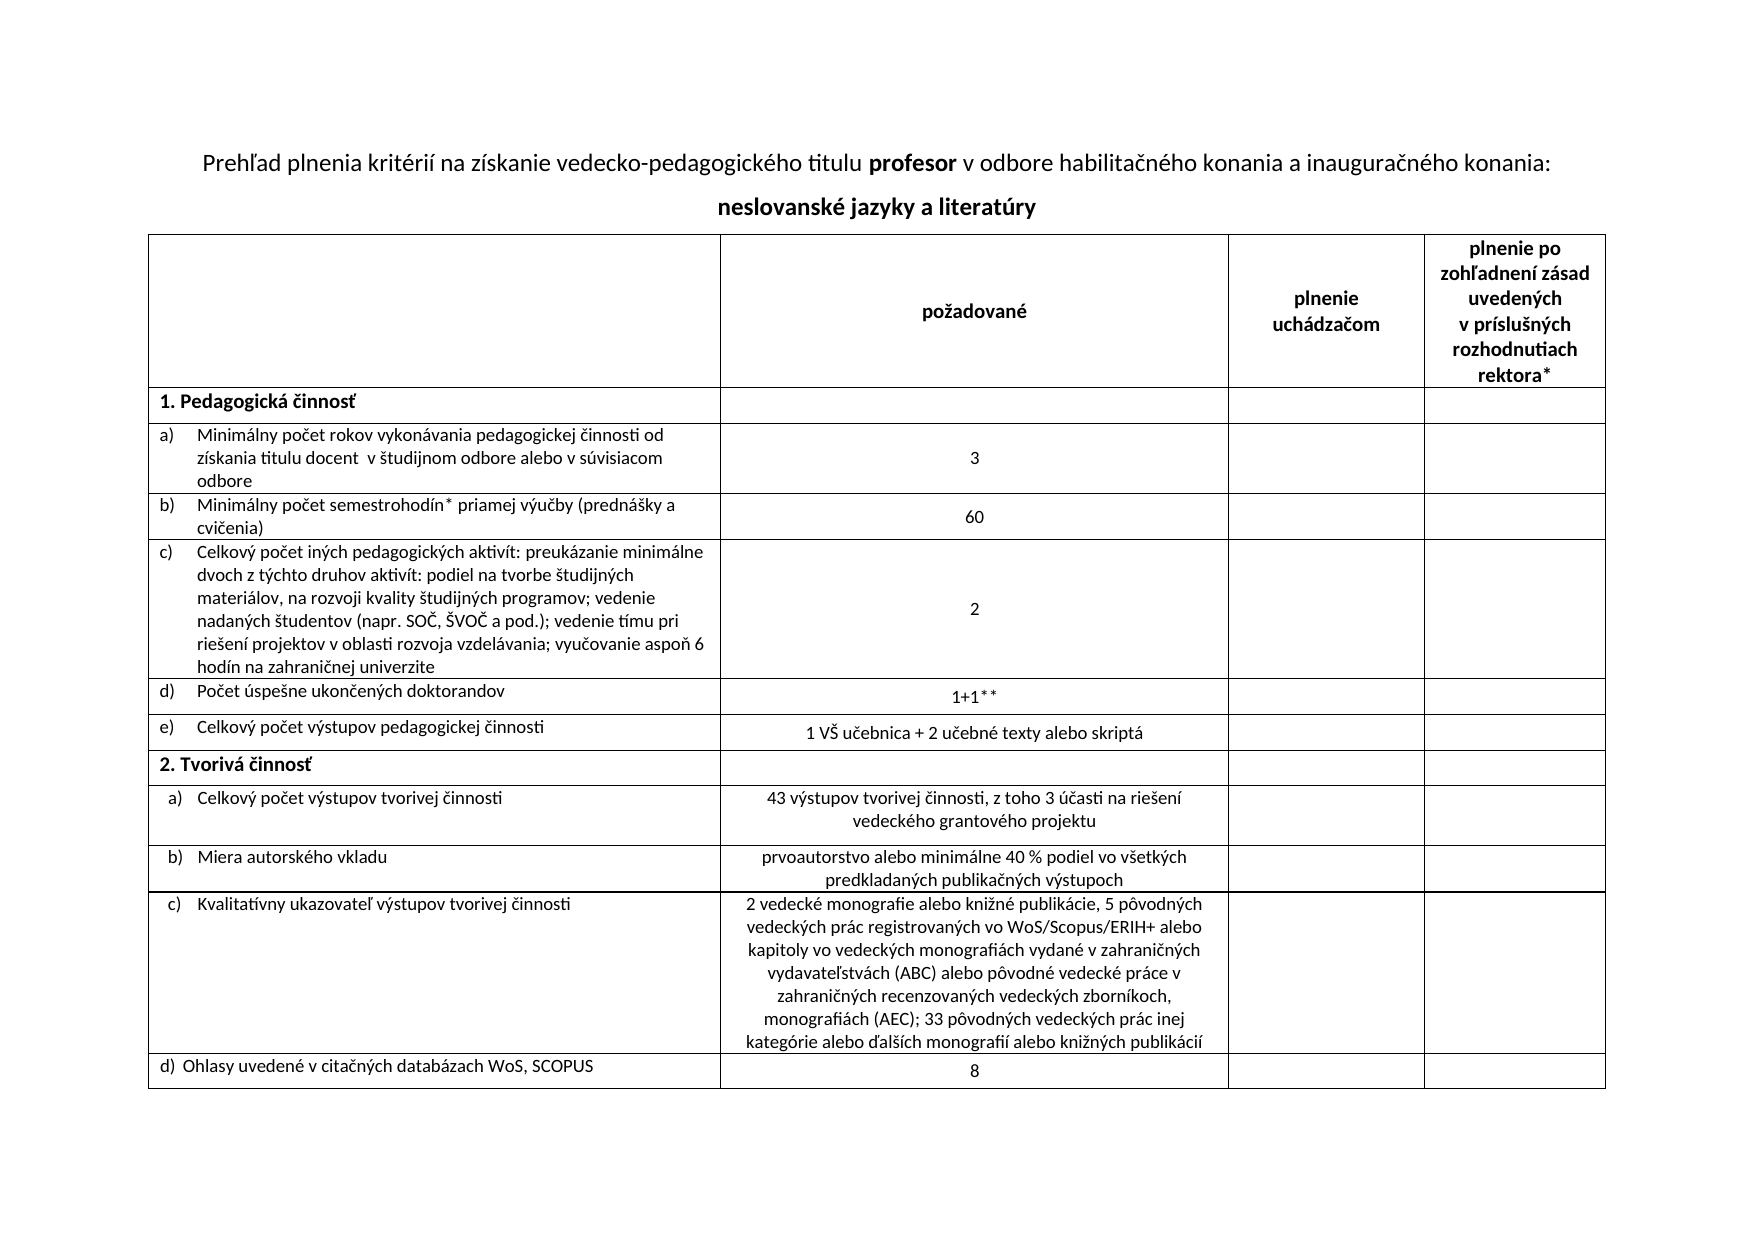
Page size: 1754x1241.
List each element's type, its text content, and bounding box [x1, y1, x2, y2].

table_header [149, 235, 720, 387]
table_cell [1229, 786, 1424, 844]
table_cell [1229, 388, 1424, 423]
table_cell [1229, 494, 1424, 539]
table_cell [1425, 893, 1605, 1053]
table_cell [1425, 715, 1605, 750]
table_header plnenie uchádzačom [1229, 235, 1424, 387]
table_cell 2. Tvorivá činnosť [149, 751, 720, 785]
table_cell [1229, 1054, 1424, 1088]
table_cell 1 VŠ učebnica + 2 učebné texty alebo skriptá [721, 715, 1228, 750]
table_header plnenie po zohľadnení zásad uvedených v príslušných rozhodnutiach rektora* [1425, 235, 1605, 387]
table_cell 8 [721, 1054, 1228, 1088]
table_cell [1425, 388, 1605, 423]
table_cell Minimálny počet semestrohodín* priamej výučby (prednášky a cvičenia) [149, 494, 720, 539]
table_cell 2 vedecké monografie alebo knižné publikácie, 5 pôvodných vedeckých prác registrovaných vo WoS/Scopus/ERIH+ alebo kapitoly vo vedeckých monografiách vydané v zahraničných vydavateľstvách (ABC) alebo pôvodné vedecké práce v zahraničných recenzovaných vedeckých zborníkoch, monografiách (AEC); 33 pôvodných vedeckých prác inej kategórie alebo ďalších monografií alebo knižných publikácií [721, 893, 1228, 1053]
text neslovanské jazyky a literatúry [148, 191, 1606, 221]
table_cell Minimálny počet rokov vykonávania pedagogickej činnosti od získania titulu docent v študijnom odbore alebo v súvisiacom odbore [149, 424, 720, 492]
table_cell [721, 751, 1228, 785]
table_cell Celkový počet iných pedagogických aktivít: preukázanie minimálne dvoch z týchto druhov aktivít: podiel na tvorbe študijných materiálov, na rozvoji kvality študijných programov; vedenie nadaných študentov (napr. SOČ, ŠVOČ a pod.); vedenie tímu pri riešení projektov v oblasti rozvoja vzdelávania; vyučovanie aspoň 6 hodín na zahraničnej univerzite [149, 540, 720, 678]
table_cell [1229, 424, 1424, 492]
text Prehľad plnenia kritérií na získanie vedecko-pedagogického titulu profesor v odbore habilitačného konania a inauguračného konania: [148, 148, 1606, 178]
table_cell [1425, 424, 1605, 492]
table_cell 3 [721, 424, 1228, 492]
table_cell [1425, 540, 1605, 678]
table_cell [1229, 893, 1424, 1053]
table_cell [1425, 679, 1605, 714]
table_cell [1229, 846, 1424, 891]
table_cell [721, 388, 1228, 423]
table_cell [1229, 751, 1424, 785]
table_cell Ohlasy uvedené v citačných databázach WoS, SCOPUS [149, 1054, 720, 1088]
table_cell 43 výstupov tvorivej činnosti, z toho 3 účasti na riešení vedeckého grantového projektu [721, 786, 1228, 844]
table_cell 2 [721, 540, 1228, 678]
table_cell 60 [721, 494, 1228, 539]
table_cell [1425, 751, 1605, 785]
table_cell [1425, 786, 1605, 844]
table_cell [1425, 846, 1605, 891]
table_cell Celkový počet výstupov pedagogickej činnosti [149, 715, 720, 750]
table_cell Miera autorského vkladu [149, 846, 720, 891]
table_cell 1+1** [721, 679, 1228, 714]
table_cell [1229, 540, 1424, 678]
table_cell [1229, 679, 1424, 714]
table_header požadované [721, 235, 1228, 387]
table_cell Počet úspešne ukončených doktorandov [149, 679, 720, 714]
table_cell 1. Pedagogická činnosť [149, 388, 720, 423]
table_cell prvoautorstvo alebo minimálne 40 % podiel vo všetkých predkladaných publikačných výstupoch [721, 846, 1228, 891]
table_cell Kvalitatívny ukazovateľ výstupov tvorivej činnosti [149, 893, 720, 1053]
table_cell [1425, 494, 1605, 539]
table_cell Celkový počet výstupov tvorivej činnosti [149, 786, 720, 844]
table_cell [1425, 1054, 1605, 1088]
table_cell [1229, 715, 1424, 750]
